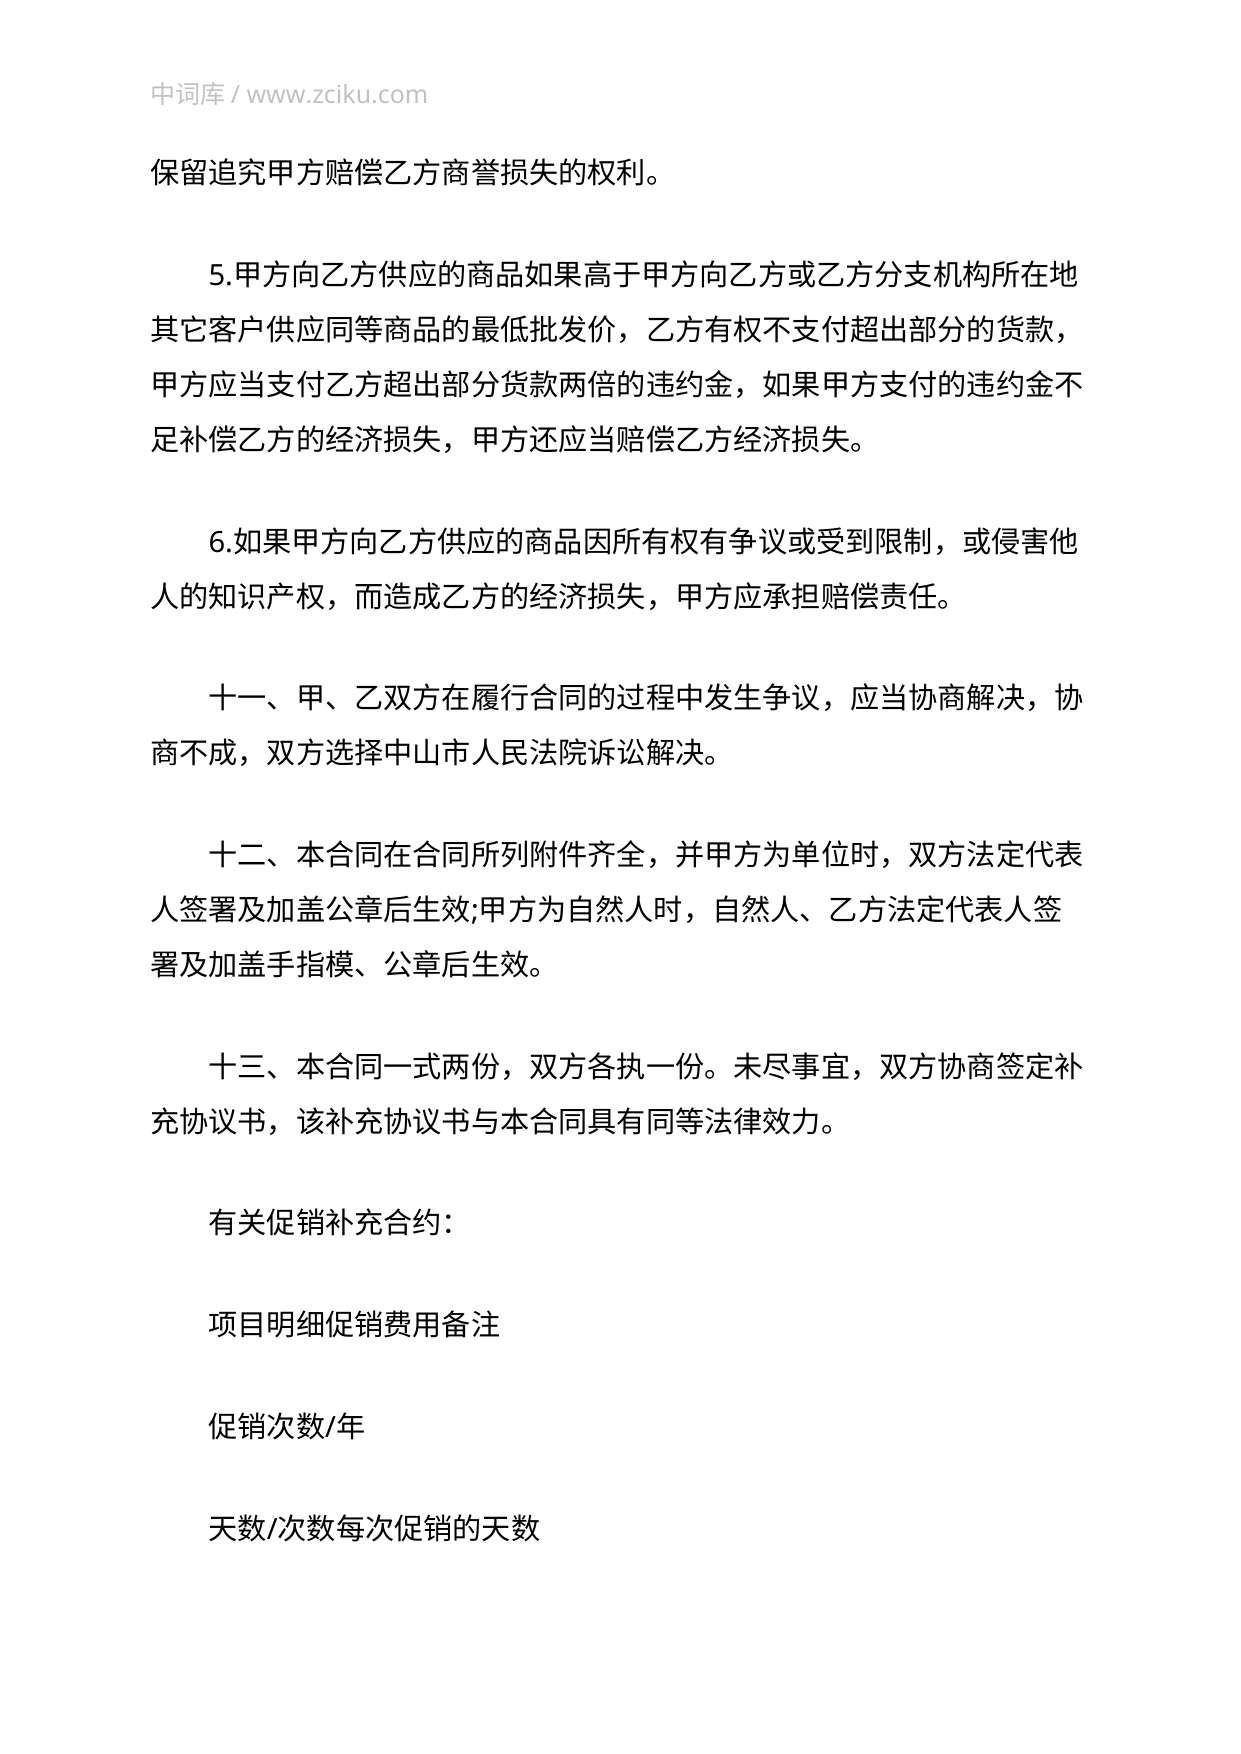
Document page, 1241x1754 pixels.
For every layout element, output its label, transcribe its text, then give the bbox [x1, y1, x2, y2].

text 5.甲方向乙方供应的商品如果高于甲方向乙方或乙方分支机构所在地其它客户供应同等商品的最低批发价，乙方有权不支付超出部分的货款，甲方应当支付乙方超出部分货款两倍的违约金，如果甲方支付的违约金不足补偿乙方的经济损失，甲方还应当赔偿乙方经济损失。 [150, 252, 1090, 459]
text 十一、甲、乙双方在履行合同的过程中发生争议，应当协商解决，协商不成，双方选择中山市人民法院诉讼解决。 [150, 675, 1090, 772]
text 项目明细促销费用备注 [150, 1302, 1090, 1344]
text 促销次数/年 [150, 1404, 1090, 1446]
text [150, 150, 1090, 192]
text 有关促销补充合约： [150, 1200, 1090, 1242]
text 十二、本合同在合同所列附件齐全，并甲方为单位时，双方法定代表人签署及加盖公章后生效;甲方为自然人时，自然人、乙方法定代表人签署及加盖手指模、公章后生效。 [150, 832, 1090, 984]
text 天数/次数每次促销的天数 [150, 1506, 1090, 1548]
text 6.如果甲方向乙方供应的商品因所有权有争议或受到限制，或侵害他人的知识产权，而造成乙方的经济损失，甲方应承担赔偿责任。 [150, 518, 1090, 616]
text 十三、本合同一式两份，双方各执一份。未尽事宜，双方协商签定补充协议书，该补充协议书与本合同具有同等法律效力。 [150, 1043, 1090, 1141]
